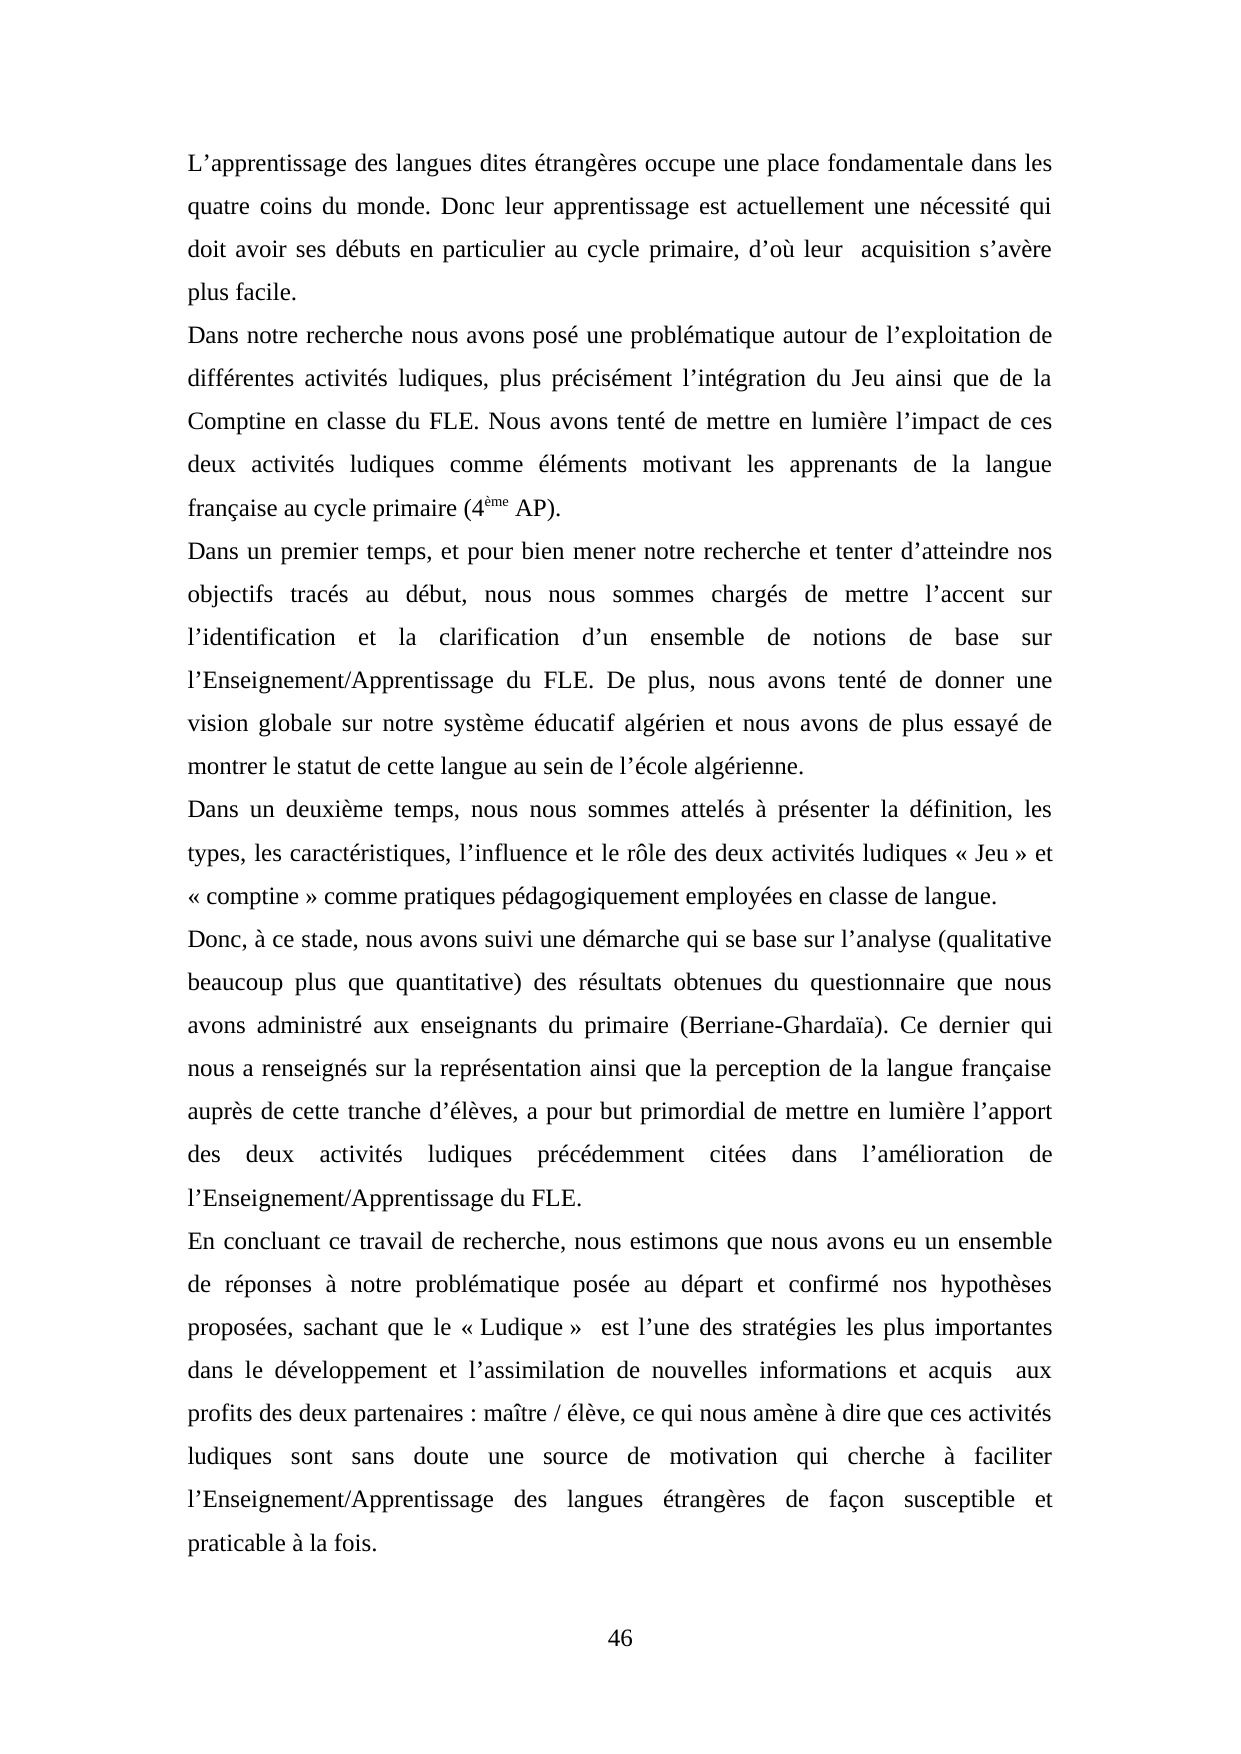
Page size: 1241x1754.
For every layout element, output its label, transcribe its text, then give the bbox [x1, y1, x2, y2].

text Dans un premier temps, et pour bien mener notre recherche et tenter d’atteindre nos objectifs tracés au début, nous nous sommes chargés de mettre l’accent sur l’identification et la clarification d’un ensemble de notions de base sur l’Enseignement/Apprentissage du FLE. De plus, nous avons tenté de donner une vision globale sur notre système éducatif algérien et nous avons de plus essayé de montrer le statut de cette langue au sein de l’école algérienne. [187, 536, 1053, 780]
text En concluant ce travail de recherche, nous estimons que nous avons eu un ensemble de réponses à notre problématique posée au départ et confirmé nos hypothèses proposées, sachant que le « Ludique » est l’une des stratégies les plus importantes dans le développement et l’assimilation de nouvelles informations et acquis aux profits des deux partenaires : maître / élève, ce qui nous amène à dire que ces activités ludiques sont sans doute une source de motivation qui cherche à faciliter l’Enseignement/Apprentissage des langues étrangères de façon susceptible et praticable à la fois. [187, 1226, 1053, 1556]
text Dans notre recherche nous avons posé une problématique autour de l’exploitation de différentes activités ludiques, plus précisément l’intégration du Jeu ainsi que de la Comptine en classe du FLE. Nous avons tenté de mettre en lumière l’impact de ces deux activités ludiques comme éléments motivant les apprenants de la langue française au cycle primaire (4ème AP). [187, 320, 1053, 521]
text Donc, à ce stade, nous avons suivi une démarche qui se base sur l’analyse (qualitative beaucoup plus que quantitative) des résultats obtenues du questionnaire que nous avons administré aux enseignants du primaire (Berriane-Ghardaïa). Ce dernier qui nous a renseignés sur la représentation ainsi que la perception de la langue française auprès de cette tranche d’élèves, a pour but primordial de mettre en lumière l’apport des deux activités ludiques précédemment citées dans l’amélioration de l’Enseignement/Apprentissage du FLE. [187, 924, 1053, 1211]
text Dans un deuxième temps, nous nous sommes attelés à présenter la définition, les types, les caractéristiques, l’influence et le rôle des deux activités ludiques « Jeu » et « comptine » comme pratiques pédagogiquement employées en classe de langue. [187, 794, 1053, 909]
text L’apprentissage des langues dites étrangères occupe une place fondamentale dans les quatre coins du monde. Donc leur apprentissage est actuellement une nécessité qui doit avoir ses débuts en particulier au cycle primaire, d’où leur acquisition s’avère plus facile. [187, 148, 1053, 306]
